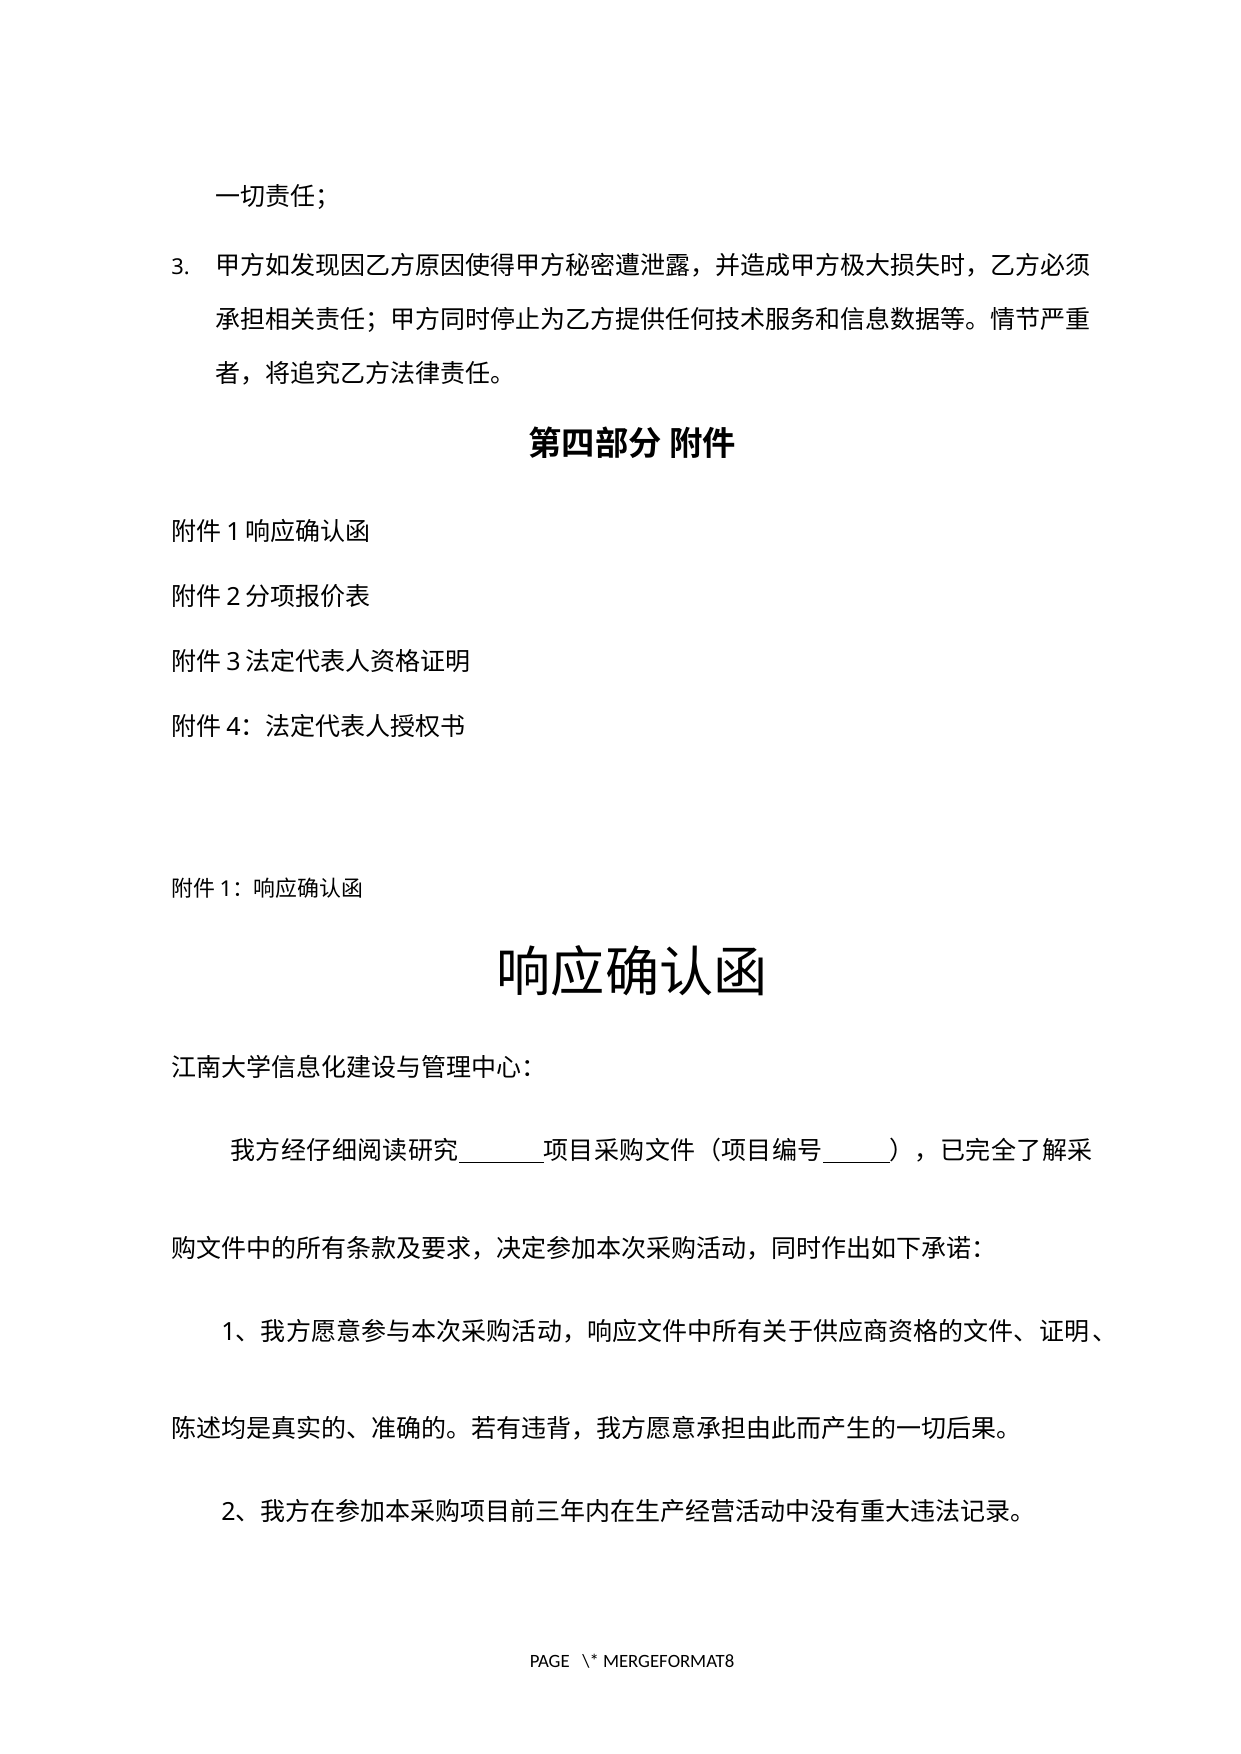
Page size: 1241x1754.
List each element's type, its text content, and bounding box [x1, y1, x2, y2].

text 附件3法定代表人资格证明 [171, 627, 1092, 692]
list 甲方如发现因乙方原因使得甲方秘密遭泄露，并造成甲方极大损失时，乙方必须承担相关责任；甲方同时停止为乙方提供任何技术服务和信息数据等。情节严重者，将追究乙方法律责任。 [171, 245, 1092, 390]
text 附件4：法定代表人授权书 [171, 692, 1092, 757]
text 响应确认函 [171, 919, 1092, 1017]
text 江南大学信息化建设与管理中心： [171, 1033, 1092, 1098]
text 2、我方在参加本采购项目前三年内在生产经营活动中没有重大违法记录。 [171, 1477, 1092, 1542]
text 附件2分项报价表 [171, 562, 1092, 627]
subtitle 第四部分 附件 [171, 408, 1092, 473]
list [171, 162, 1092, 227]
subtitle 附件1：响应确认函 [171, 871, 1092, 903]
text 我方经仔细阅读研究 项目采购文件（项目编号 ），已完全了解采购文件中的所有条款及要求，决定参加本次采购活动，同时作出如下承诺： [171, 1116, 1092, 1279]
text 附件1响应确认函 [171, 497, 1092, 562]
text 1、我方愿意参与本次采购活动，响应文件中所有关于供应商资格的文件、证明、陈述均是真实的、准确的。若有违背，我方愿意承担由此而产生的一切后果。 [171, 1297, 1092, 1459]
